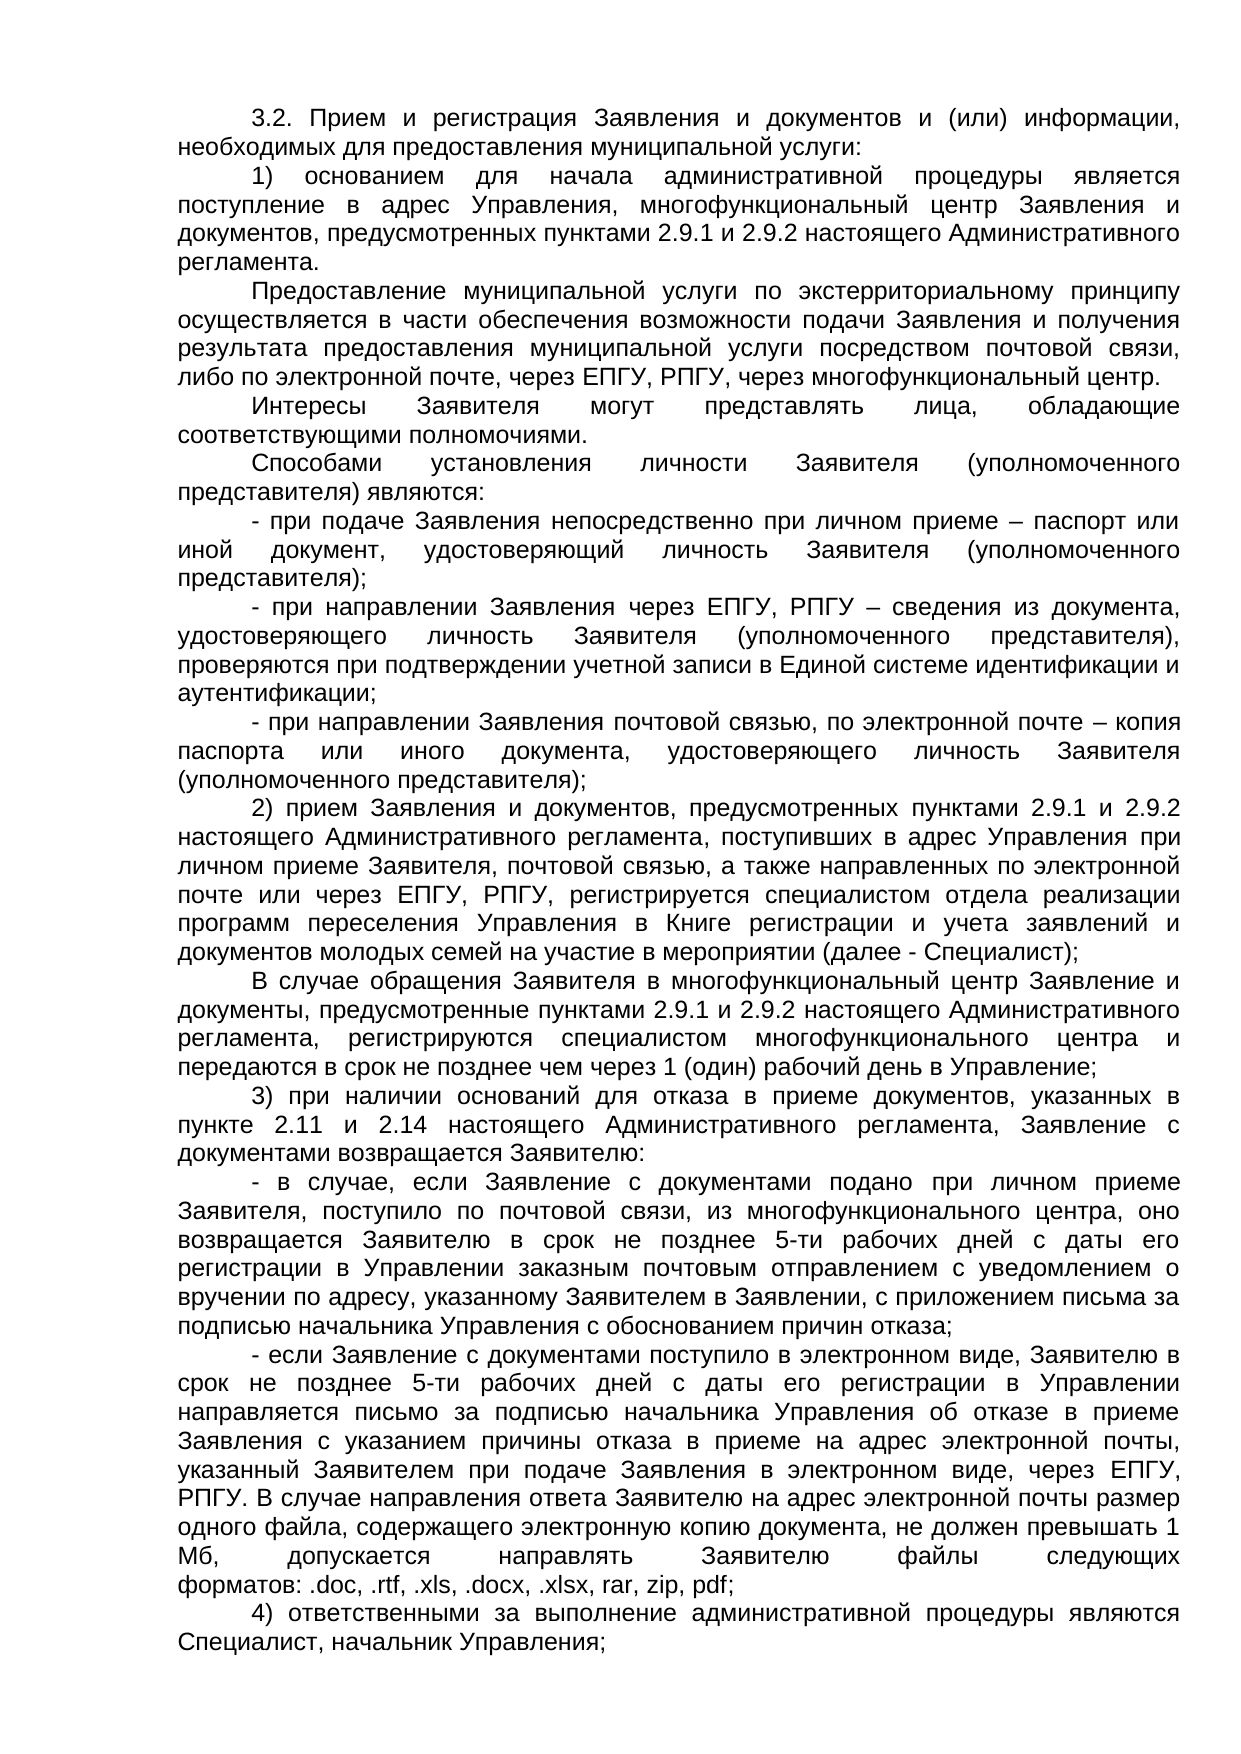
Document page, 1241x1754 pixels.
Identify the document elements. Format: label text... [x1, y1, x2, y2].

text - при направлении Заявления через ЕПГУ, РПГУ – сведения из документа, удостоверяющего личность Заявителя (уполномоченного представителя), проверяются при подтверждении учетной записи в Единой системе идентификации и аутентификации; [177, 592, 1181, 707]
text - в случае, если Заявление с документами подано при личном приеме Заявителя, поступило по почтовой связи, из многофункционального центра, оно возвращается Заявителю в срок не позднее 5-ти рабочих дней с даты его регистрации в Управлении заказным почтовым отправлением с уведомлением о вручении по адресу, указанному Заявителем в Заявлении, с приложением письма за подписью начальника Управления с обоснованием причин отказа; [177, 1167, 1181, 1339]
text - при направлении Заявления почтовой связью, по электронной почте – копия паспорта или иного документа, удостоверяющего личность Заявителя (уполномоченного представителя); [177, 707, 1181, 793]
text - если Заявление с документами поступило в электронном виде, Заявителю в срок не позднее 5-ти рабочих дней с даты его регистрации в Управлении направляется письмо за подписью начальника Управления об отказе в приеме Заявления с указанием причины отказа в приеме на адрес электронной почты, указанный Заявителем при подаче Заявления в электронном виде, через ЕПГУ, РПГУ. В случае направления ответа Заявителю на адрес электронной почты размер одного файла, содержащего электронную копию документа, не должен превышать 1 Мб, допускается направлять Заявителю файлы следующих форматов: .doc, .rtf, .xls, .docx, .xlsx, rar, zip, pdf; [177, 1339, 1181, 1598]
text Способами установления личности Заявителя (уполномоченного представителя) являются: [177, 448, 1181, 506]
text В случае обращения Заявителя в многофункциональный центр Заявление и документы, предусмотренные пунктами 2.9.1 и 2.9.2 настоящего Административного регламента, регистрируются специалистом многофункционального центра и передаются в срок не позднее чем через 1 (один) рабочий день в Управление; [177, 966, 1181, 1081]
text 3.2. Прием и регистрация Заявления и документов и (или) информации, необходимых для предоставления муниципальной услуги: [177, 103, 1181, 161]
text 3) при наличии оснований для отказа в приеме документов, указанных в пункте 2.11 и 2.14 настоящего Административного регламента, Заявление с документами возвращается Заявителю: [177, 1081, 1181, 1167]
text 4) ответственными за выполнение административной процедуры являются Специалист, начальник Управления; [177, 1598, 1181, 1656]
text Предоставление муниципальной услуги по экстерриториальному принципу осуществляется в части обеспечения возможности подачи Заявления и получения результата предоставления муниципальной услуги посредством почтовой связи, либо по электронной почте, через ЕПГУ, РПГУ, через многофункциональный центр. [177, 276, 1181, 391]
text 2) прием Заявления и документов, предусмотренных пунктами 2.9.1 и 2.9.2 настоящего Административного регламента, поступивших в адрес Управления при личном приеме Заявителя, почтовой связью, а также направленных по электронной почте или через ЕПГУ, РПГУ, регистрируется специалистом отдела реализации программ переселения Управления в Книге регистрации и учета заявлений и документов молодых семей на участие в мероприятии (далее - Специалист); [177, 793, 1181, 966]
text Интересы Заявителя могут представлять лица, обладающие соответствующими полномочиями. [177, 391, 1181, 448]
text - при подаче Заявления непосредственно при личном приеме – паспорт или иной документ, удостоверяющий личность Заявителя (уполномоченного представителя); [177, 506, 1181, 592]
text 1) основанием для начала административной процедуры является поступление в адрес Управления, многофункциональный центр Заявления и документов, предусмотренных пунктами 2.9.1 и 2.9.2 настоящего Административного регламента. [177, 161, 1181, 276]
